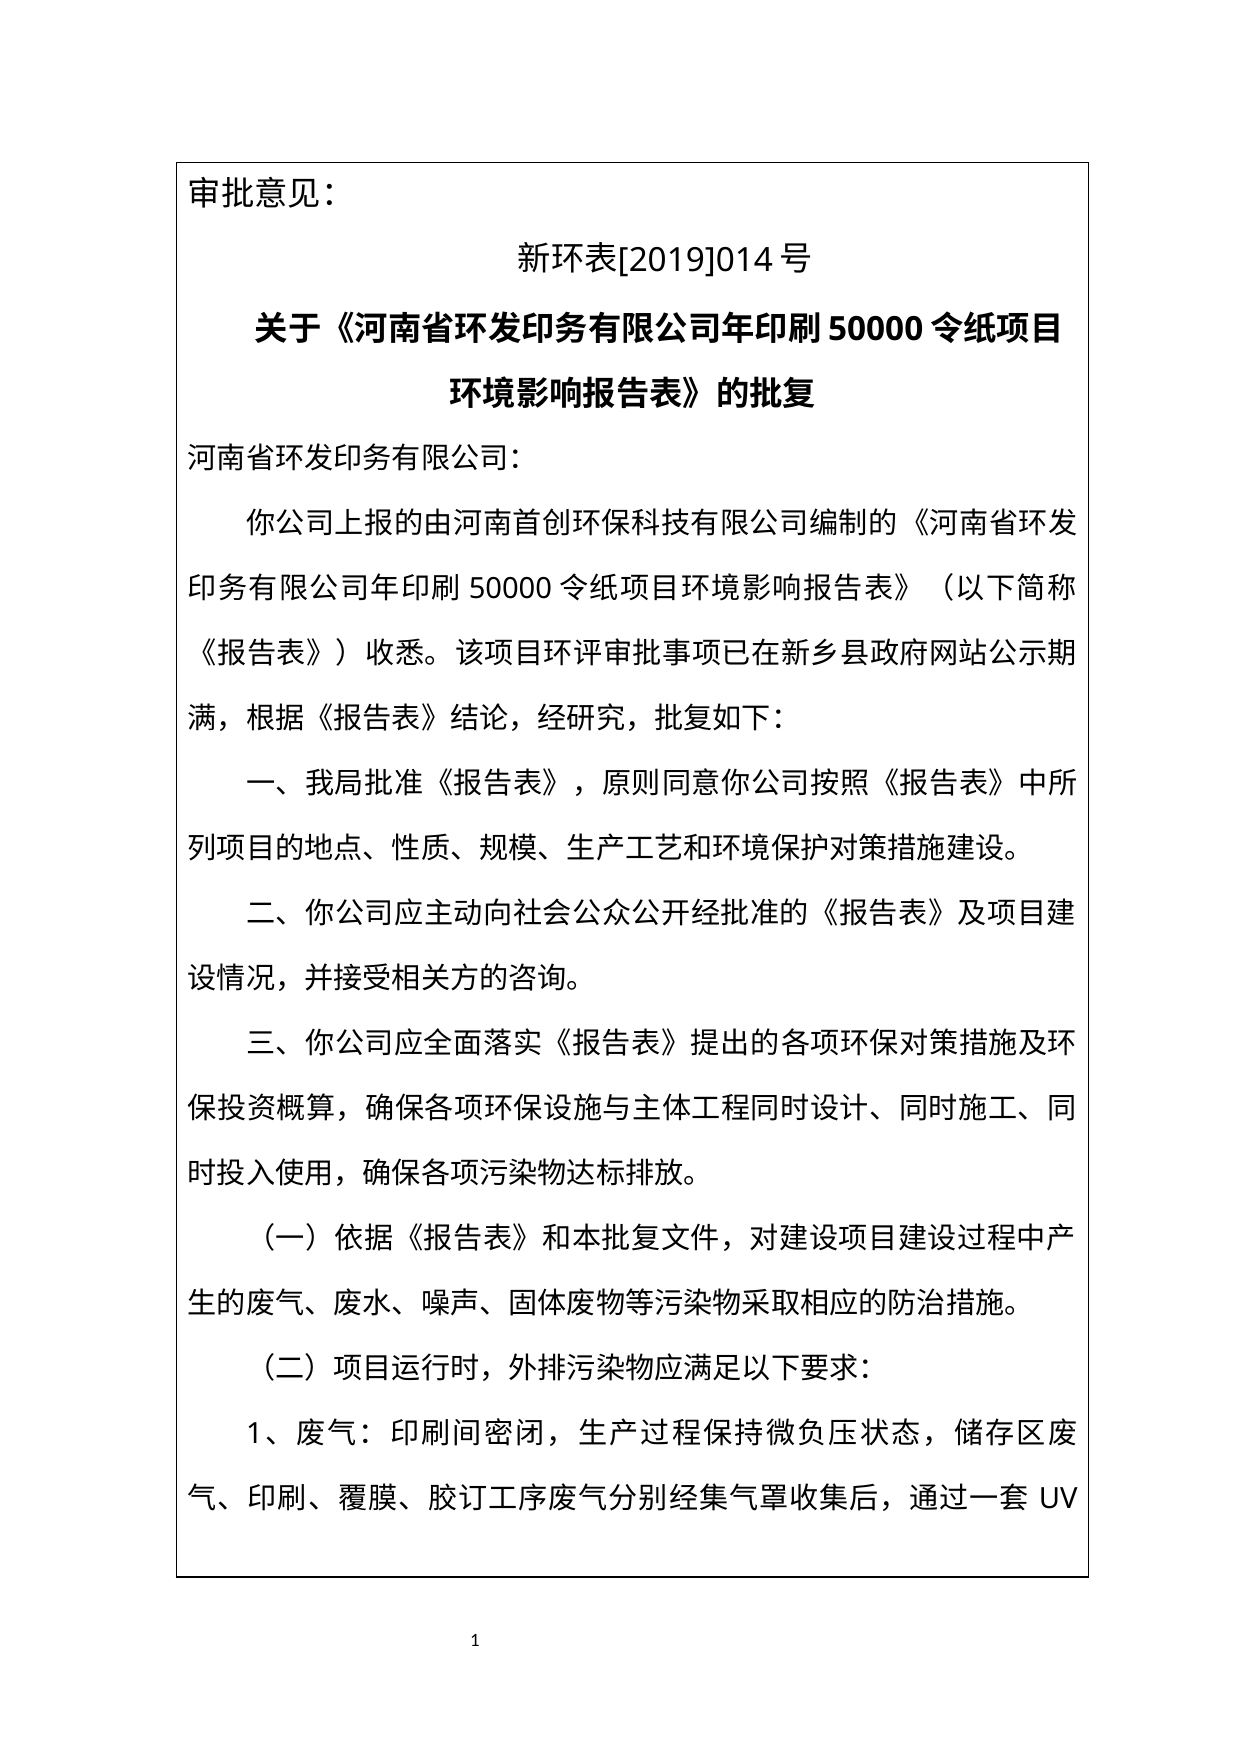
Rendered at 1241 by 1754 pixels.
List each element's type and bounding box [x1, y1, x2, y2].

table_header [177, 163, 1088, 1576]
